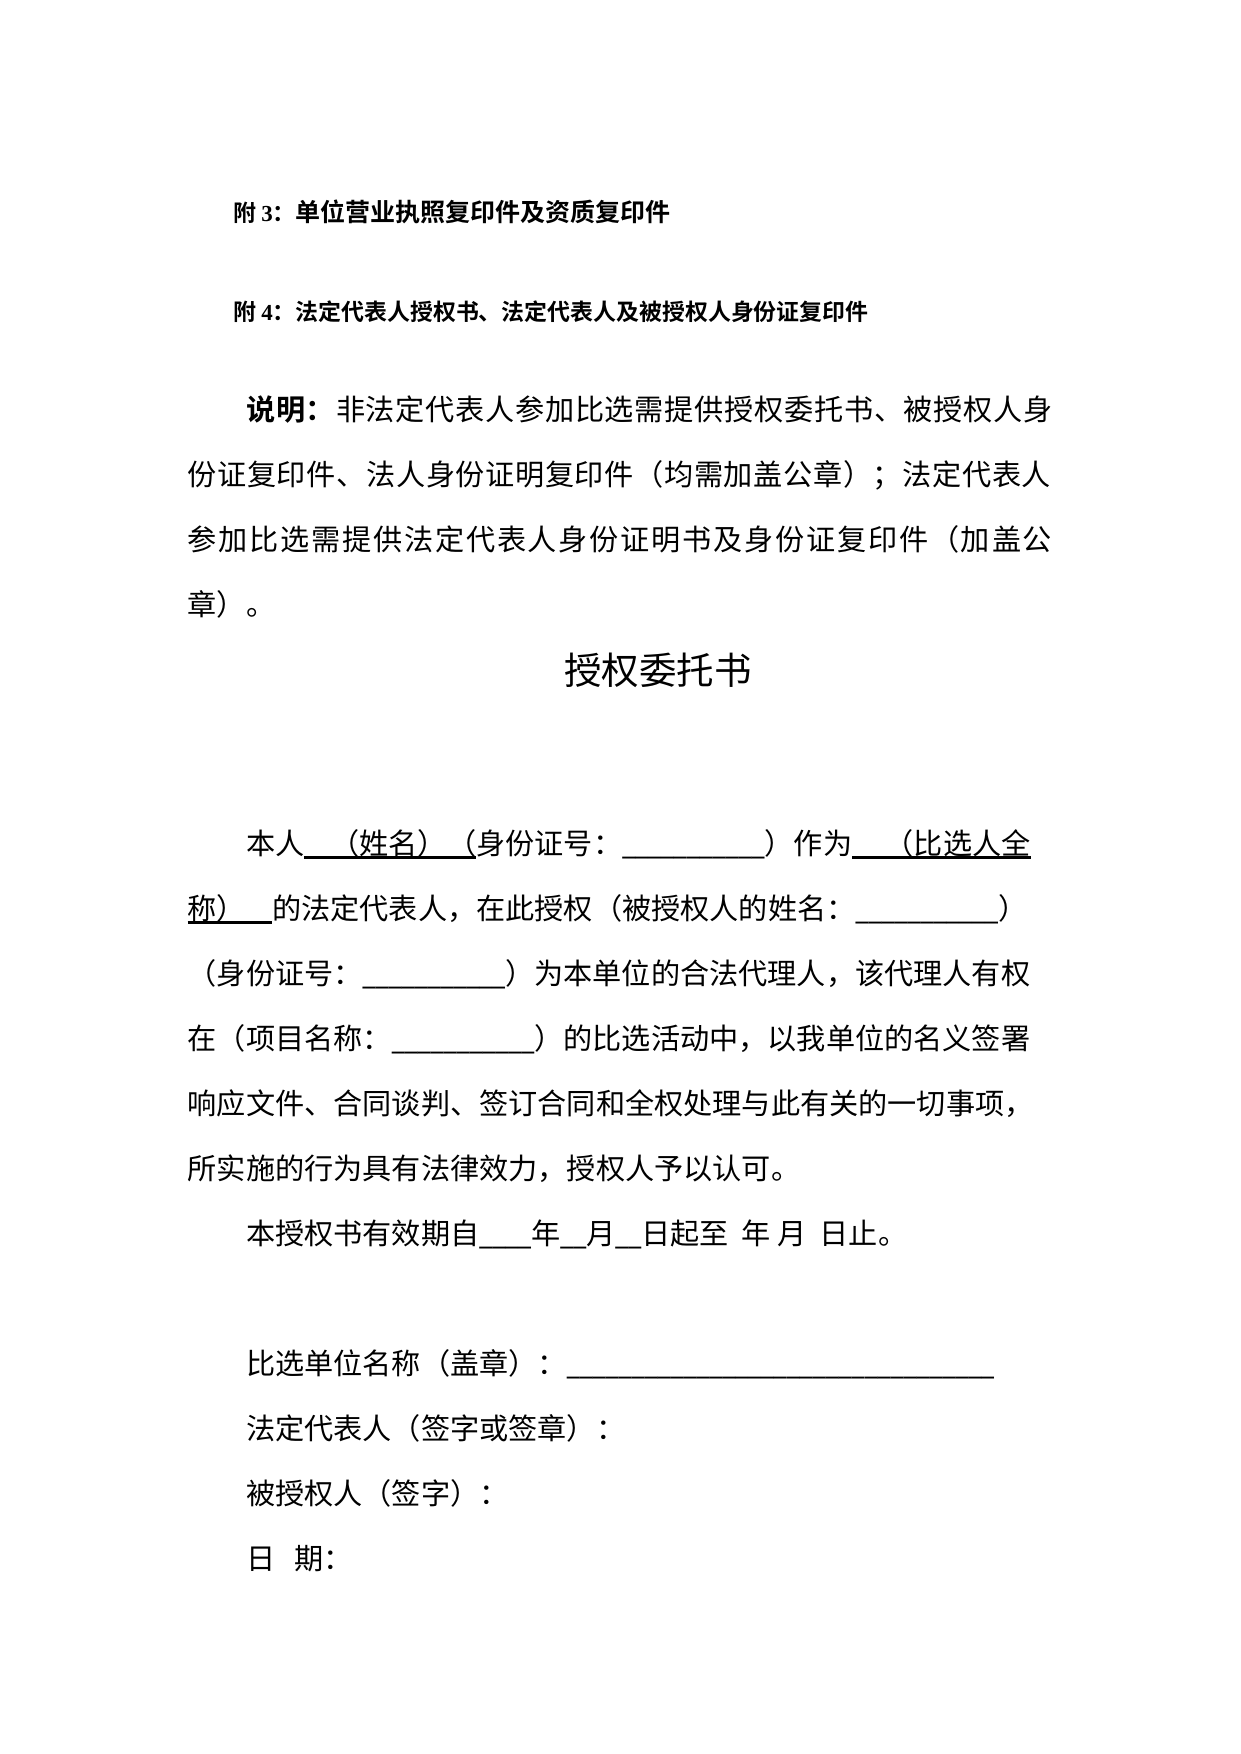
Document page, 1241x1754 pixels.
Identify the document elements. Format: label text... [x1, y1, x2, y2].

text 授权委托书 [187, 635, 1053, 700]
text 法定代表人（签字或签章）： [187, 1394, 1053, 1459]
subtitle 附3：单位营业执照复印件及资质复印件 [187, 178, 1053, 243]
text 说明：非法定代表人参加比选需提供授权委托书、被授权人身份证复印件、法人身份证明复印件（均需加盖公章）；法定代表人参加比选需提供法定代表人身份证明书及身份证复印件（加盖公章）。 [187, 375, 1053, 635]
text 日 期： [187, 1524, 1053, 1589]
text 被授权人（签字）： [187, 1459, 1053, 1524]
subtitle 附4：法定代表人授权书、法定代表人及被授权人身份证复印件 [187, 278, 1053, 343]
text 比选单位名称（盖章）：_________________________________ [187, 1329, 1053, 1394]
text 本授权书有效期自____年__月__日起至 年 月 日止。 [187, 1199, 1053, 1264]
text 本人 （姓名）（身份证号：___________）作为 （比选人全称） 的法定代表人，在此授权（被授权人的姓名：___________）（身份证号：___________）为本单位的合法代理人，该代理人有权在（项目名称：___________）的比选活动中，以我单位的名义签署响应文件、合同谈判、签订合同和全权处理与此有关的一切事项，所实施的行为具有法律效力，授权人予以认可。 [187, 809, 1053, 1199]
